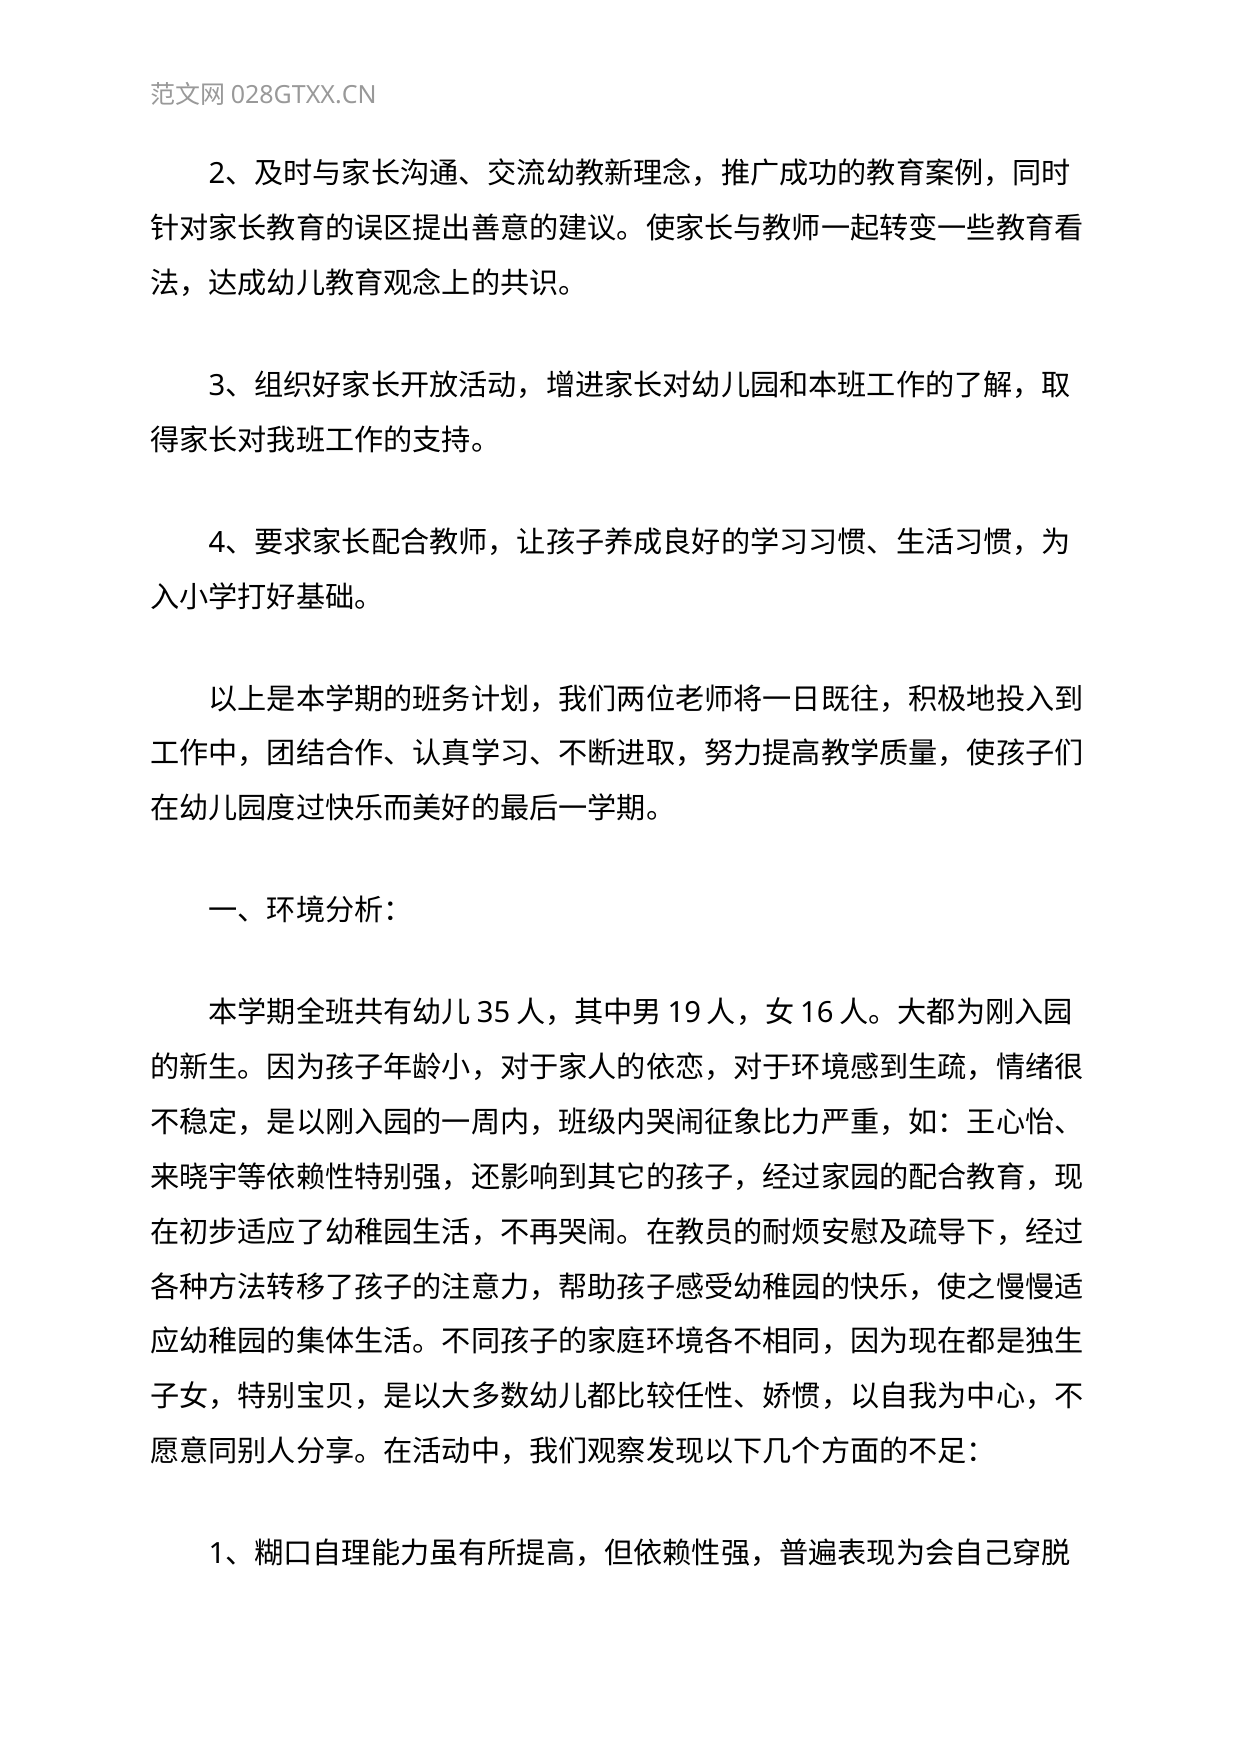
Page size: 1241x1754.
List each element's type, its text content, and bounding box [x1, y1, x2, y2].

text 以上是本学期的班务计划，我们两位老师将一日既往，积极地投入到工作中，团结合作、认真学习、不断进取，努力提高教学质量，使孩子们在幼儿园度过快乐而美好的最后一学期。 [150, 675, 1090, 827]
text 3、组织好家长开放活动，增进家长对幼儿园和本班工作的了解，取得家长对我班工作的支持。 [150, 362, 1090, 459]
text 一、环境分析： [150, 887, 1090, 929]
text 2、及时与家长沟通、交流幼教新理念，推广成功的教育案例，同时针对家长教育的误区提出善意的建议。使家长与教师一起转变一些教育看法，达成幼儿教育观念上的共识。 [150, 150, 1090, 302]
text 本学期全班共有幼儿35人，其中男19人，女16人。大都为刚入园的新生。因为孩子年龄小，对于家人的依恋，对于环境感到生疏，情绪很不稳定，是以刚入园的一周内，班级内哭闹征象比力严重，如：王心怡、来晓宇等依赖性特别强，还影响到其它的孩子，经过家园的配合教育，现在初步适应了幼稚园生活，不再哭闹。在教员的耐烦安慰及疏导下，经过各种方法转移了孩子的注意力，帮助孩子感受幼稚园的快乐，使之慢慢适应幼稚园的集体生活。不同孩子的家庭环境各不相同，因为现在都是独生子女，特别宝贝，是以大多数幼儿都比较任性、娇惯，以自我为中心，不愿意同别人分享。在活动中，我们观察发现以下几个方面的不足： [150, 988, 1090, 1470]
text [150, 1529, 1090, 1572]
text 4、要求家长配合教师，让孩子养成良好的学习习惯、生活习惯，为入小学打好基础。 [150, 518, 1090, 616]
